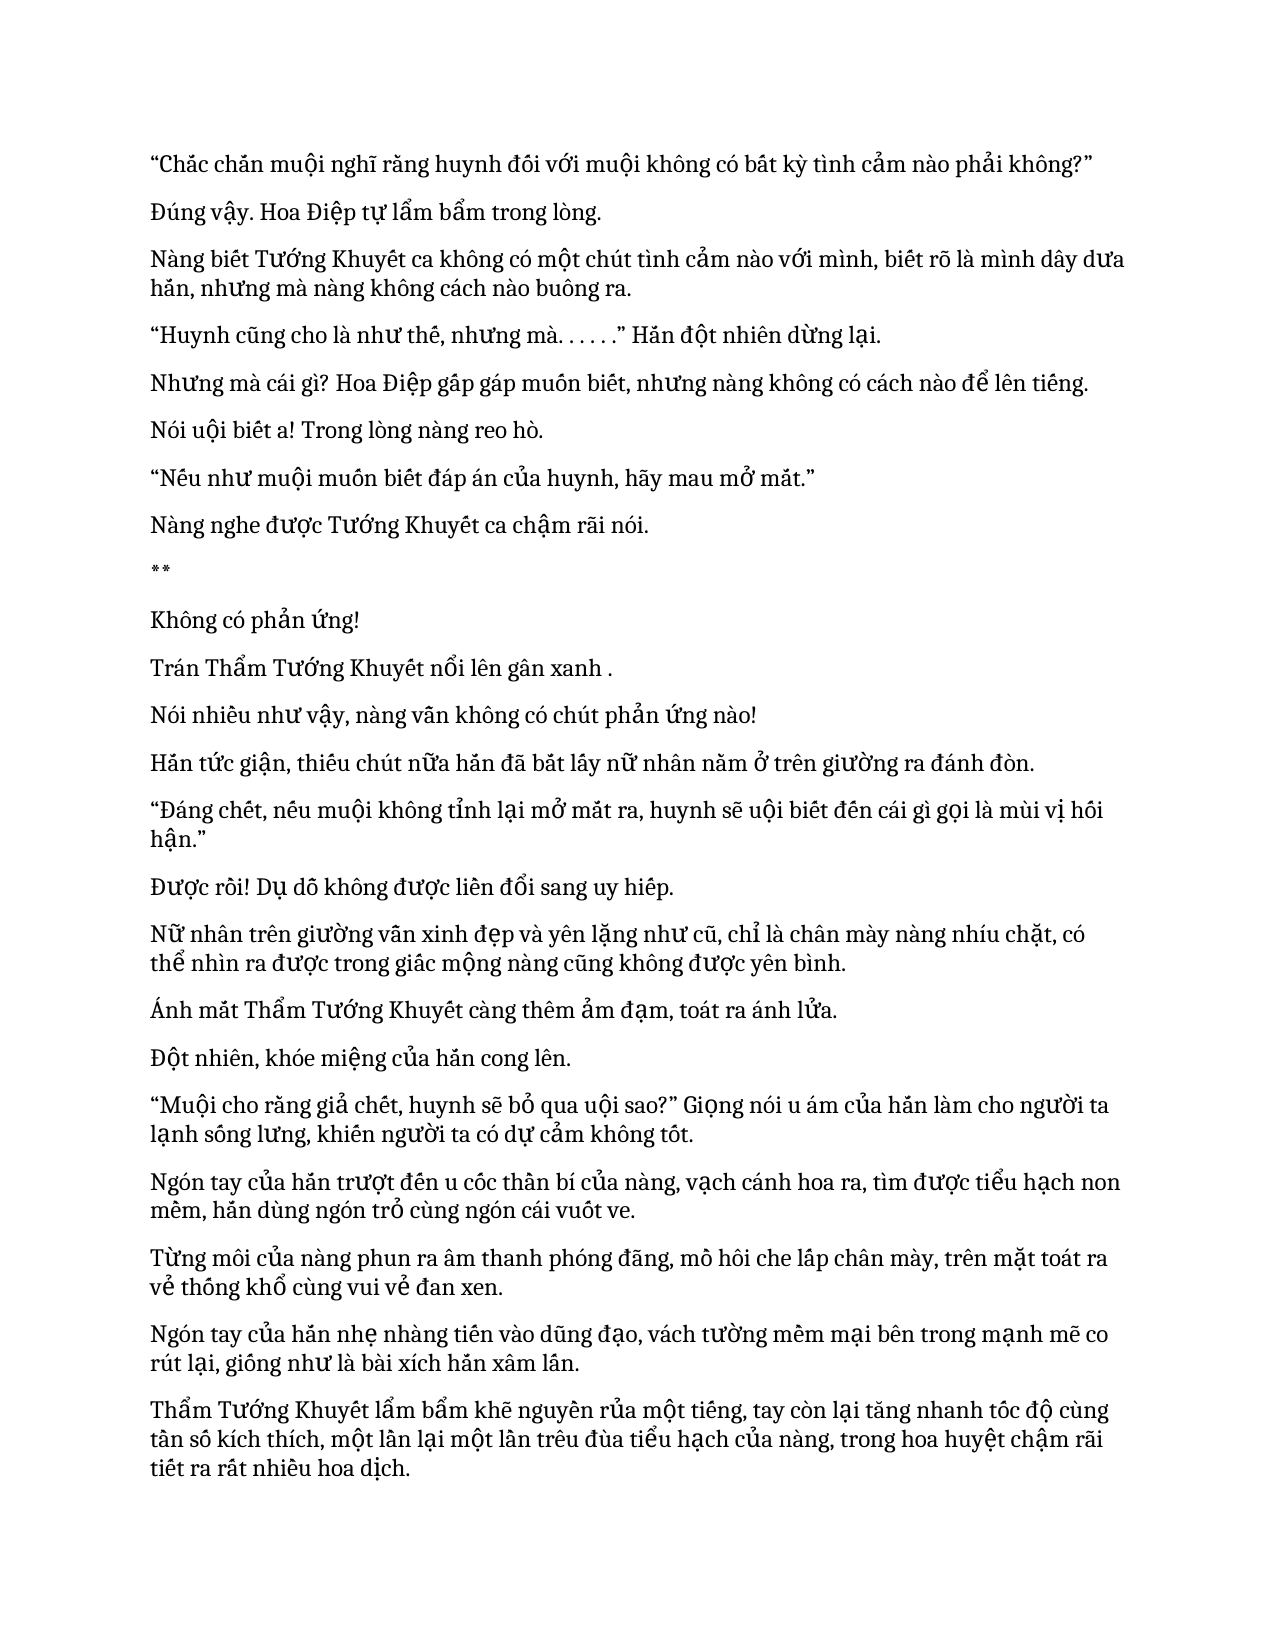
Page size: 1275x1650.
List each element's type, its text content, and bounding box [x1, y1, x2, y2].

text “Đáng chết, nếu muội không tỉnh lại mở mắt ra, huynh sẽ uội biết đến cái gì gọi là mùi vị hối hận.” [150, 796, 1125, 854]
text Thẩm Tướng Khuyết lẩm bẩm khẽ nguyền rủa một tiếng, tay còn lại tăng nhanh tốc độ cùng tần số kích thích, một lần lại một lần trêu đùa tiểu hạch của nàng, trong hoa huyệt chậm rãi tiết ra rất nhiều hoa dịch. [150, 1396, 1125, 1482]
text Ngón tay của hắn nhẹ nhàng tiến vào dũng đạo, vách tường mềm mại bên trong mạnh mẽ co rút lại, giống như là bài xích hắn xâm lấn. [150, 1320, 1125, 1377]
text Nữ nhân trên giường vẫn xinh đẹp và yên lặng như cũ, chỉ là chân mày nàng nhíu chặt, có thể nhìn ra được trong giấc mộng nàng cũng không được yên bình. [150, 920, 1125, 977]
text Nàng biết Tướng Khuyết ca không có một chút tình cảm nào với mình, biết rõ là mình dây dưa hắn, nhưng mà nàng không cách nào buông ra. [150, 245, 1125, 302]
text Nói nhiều như vậy, nàng vẫn không có chút phản ứng nào! [150, 701, 1125, 730]
text Ngón tay của hắn trượt đến u cốc thần bí của nàng, vạch cánh hoa ra, tìm được tiểu hạch non mềm, hắn dùng ngón trỏ cùng ngón cái vuốt ve. [150, 1167, 1125, 1225]
text Không có phản ứng! [150, 606, 1125, 635]
text Ánh mắt Thẩm Tướng Khuyết càng thêm ảm đạm, toát ra ánh lửa. [150, 996, 1125, 1025]
text Nói uội biết a! Trong lòng nàng reo hò. [150, 416, 1125, 445]
text “Muội cho rằng giả chết, huynh sẽ bỏ qua uội sao?” Giọng nói u ám của hắn làm cho người ta lạnh sống lưng, khiến người ta có dự cảm không tốt. [150, 1091, 1125, 1149]
text “Huynh cũng cho là như thế, nhưng mà. . . . . .” Hắn đột nhiên dừng lại. [150, 321, 1125, 350]
text Đúng vậy. Hoa Điệp tự lẩm bẩm trong lòng. [150, 197, 1125, 226]
text Đột nhiên, khóe miệng của hắn cong lên. [150, 1044, 1125, 1072]
text “Chắc chắn muội nghĩ rằng huynh đối với muội không có bất kỳ tình cảm nào phải không?” [150, 150, 1125, 179]
text Hắn tức giận, thiếu chút nữa hắn đã bắt lấy nữ nhân nằm ở trên giường ra đánh đòn. [150, 749, 1125, 777]
text Nàng nghe được Tướng Khuyết ca chậm rãi nói. [150, 511, 1125, 540]
text ** [150, 559, 1125, 587]
text Trán Thẩm Tướng Khuyết nổi lên gân xanh . [150, 654, 1125, 682]
text Từng môi của nàng phun ra âm thanh phóng đãng, mồ hôi che lấp chân mày, trên mặt toát ra vẻ thống khổ cùng vui vẻ đan xen. [150, 1244, 1125, 1301]
text “Nếu như muội muốn biết đáp án của huynh, hãy mau mở mắt.” [150, 464, 1125, 492]
text Được rồi! Dụ dỗ không được liền đổi sang uy hiếp. [150, 872, 1125, 901]
text Nhưng mà cái gì? Hoa Điệp gấp gáp muốn biết, nhưng nàng không có cách nào để lên tiếng. [150, 369, 1125, 397]
